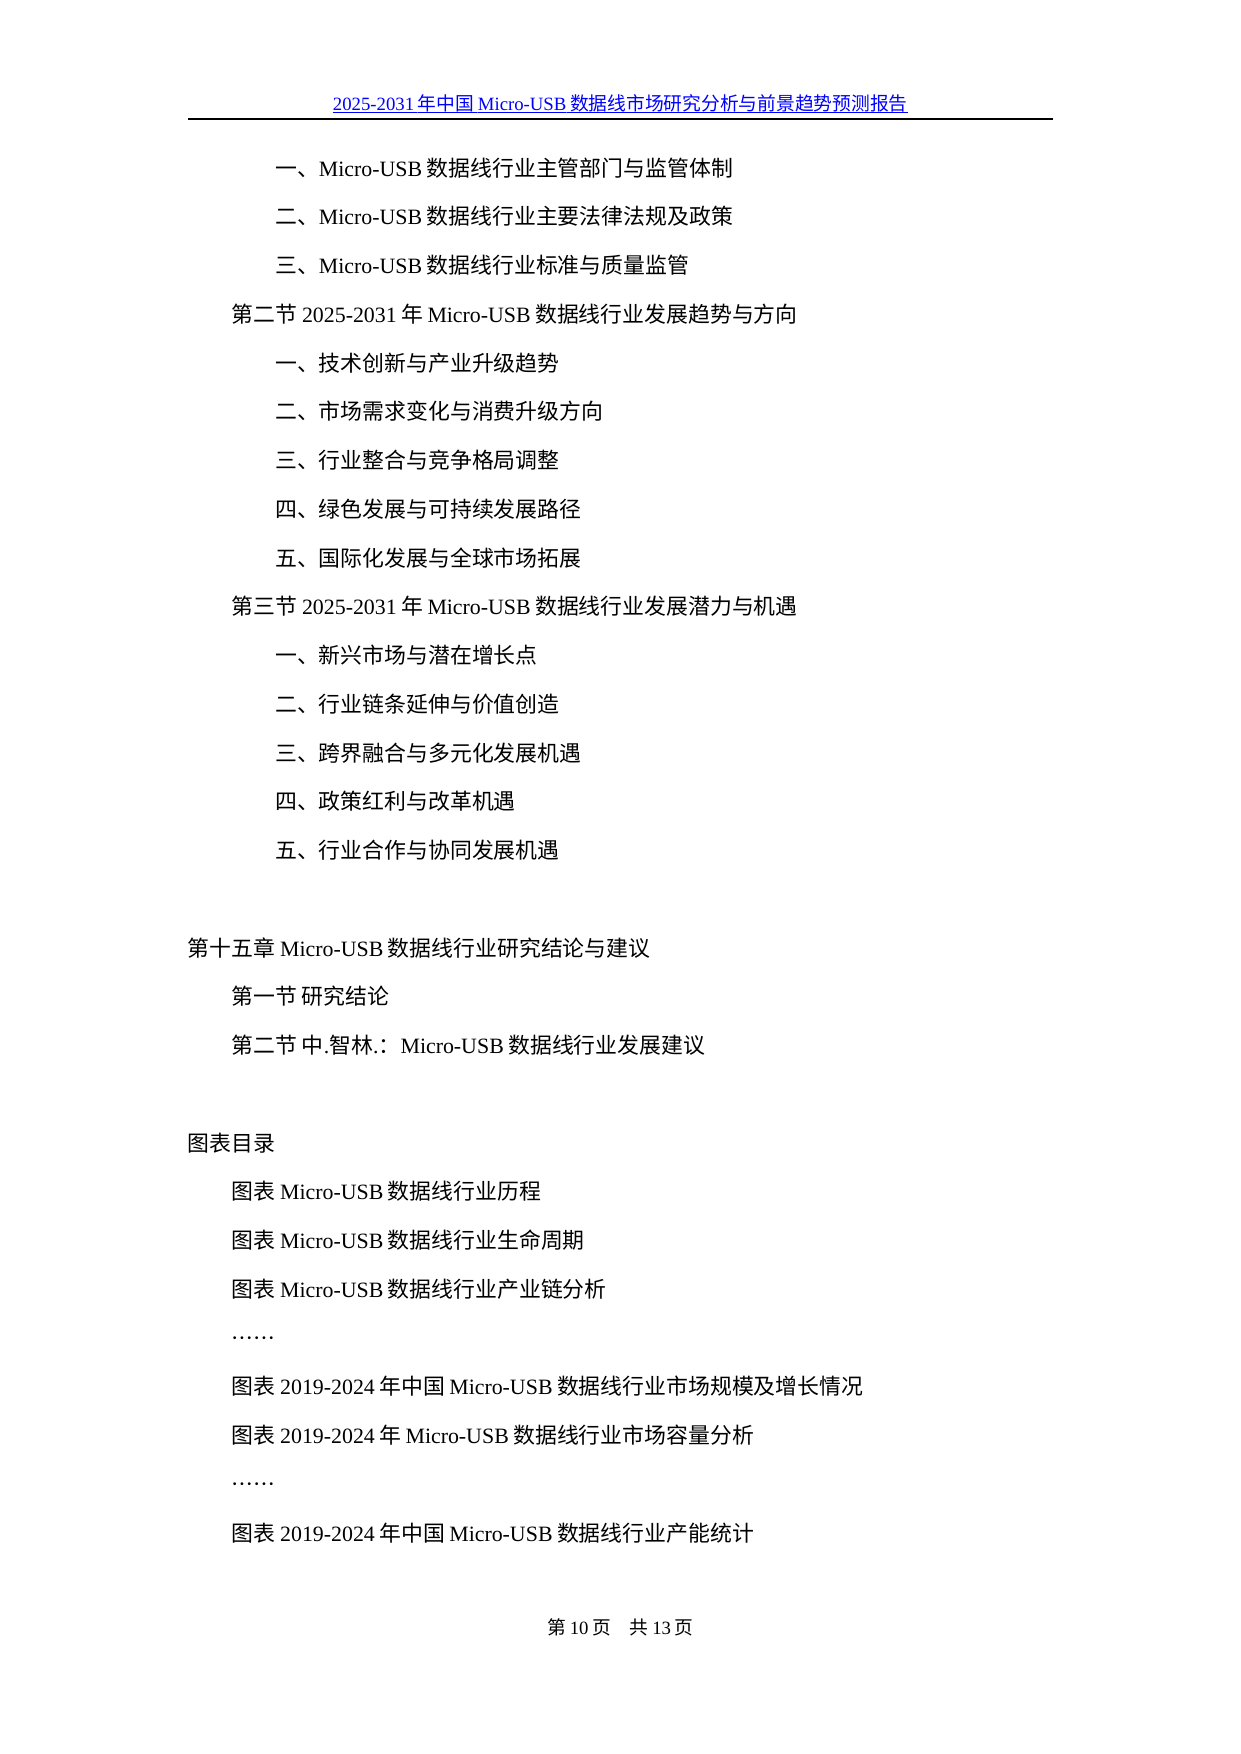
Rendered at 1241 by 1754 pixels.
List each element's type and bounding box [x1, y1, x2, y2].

text [187, 150, 1053, 1548]
